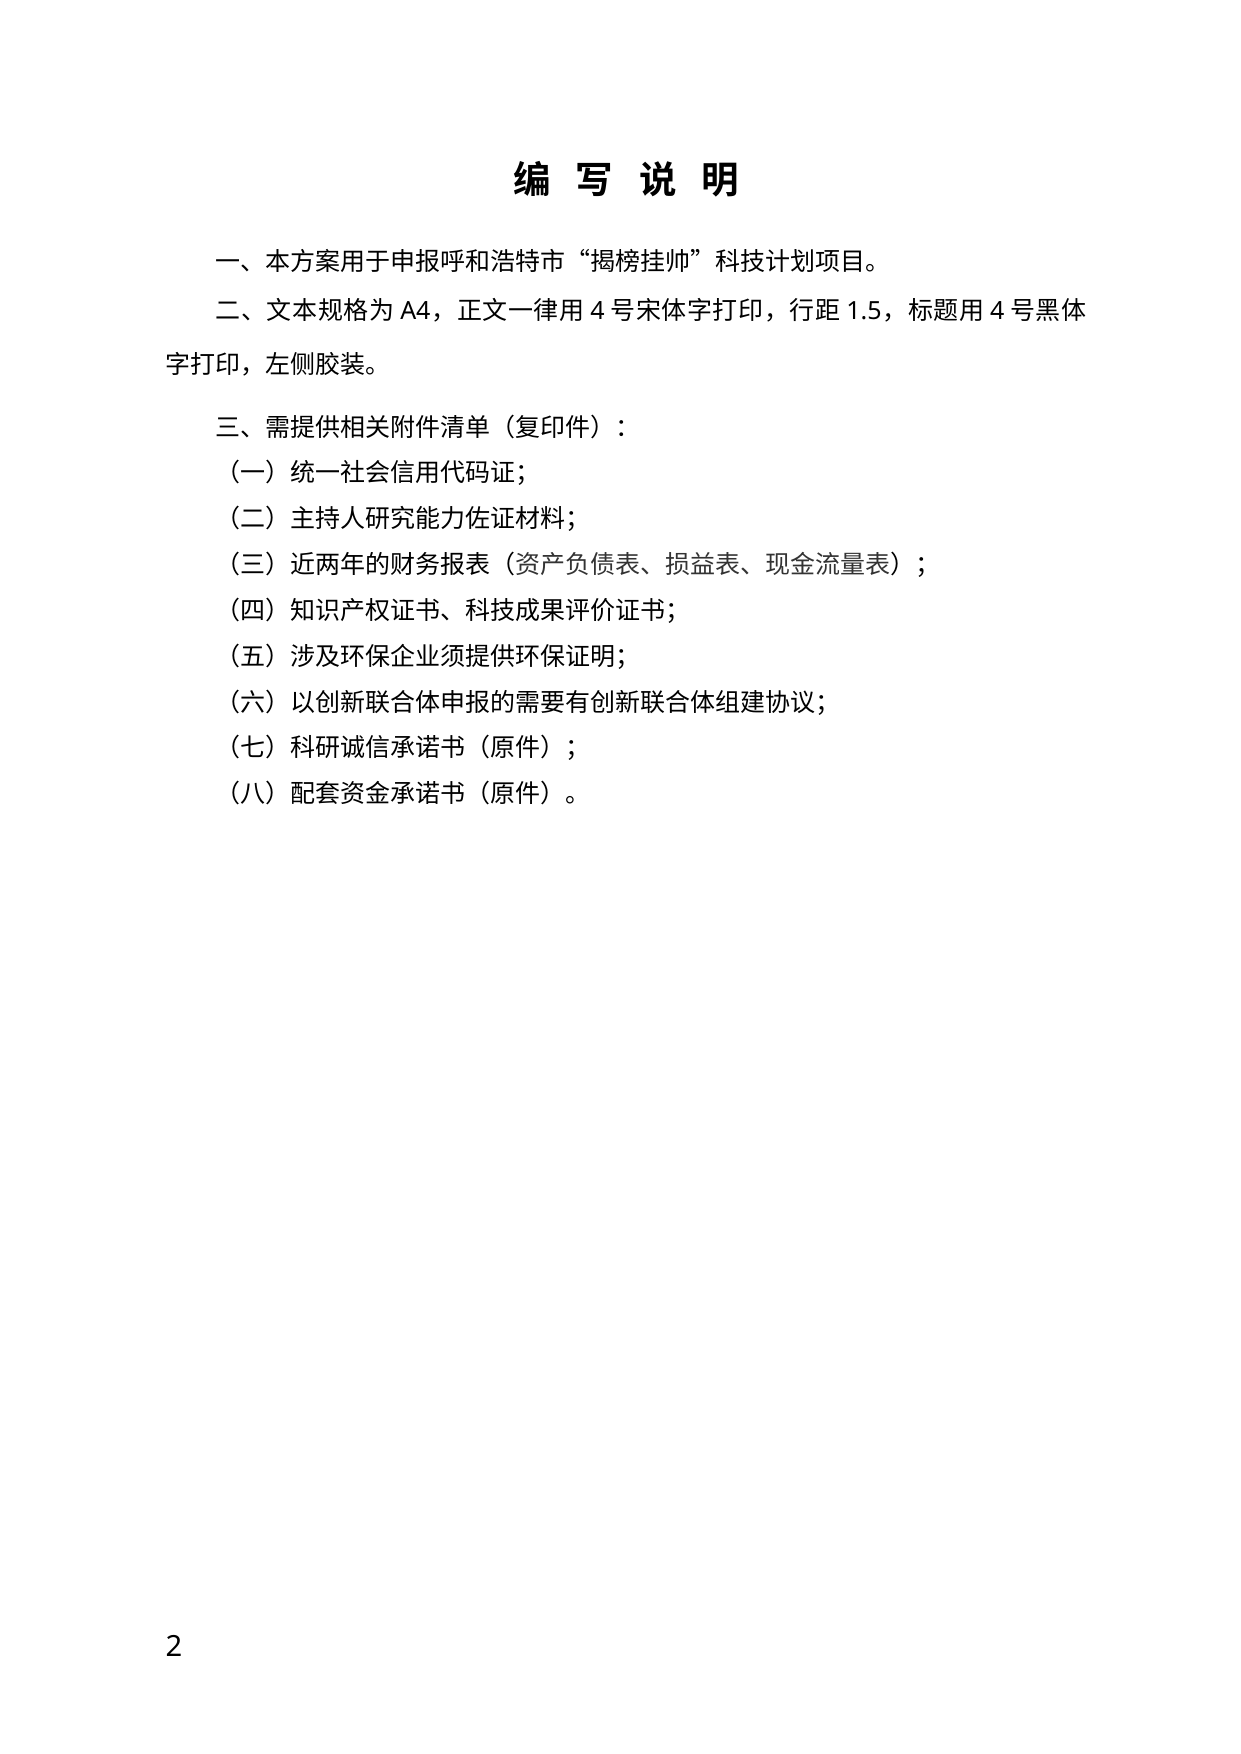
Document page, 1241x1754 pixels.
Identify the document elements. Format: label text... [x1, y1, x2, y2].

text （三）近两年的财务报表（资产负债表、损益表、现金流量表）； [165, 537, 1087, 583]
text （一）统一社会信用代码证； [165, 445, 1087, 491]
text （八）配套资金承诺书（原件）。 [165, 766, 1087, 812]
text （七）科研诚信承诺书（原件）； [165, 720, 1087, 766]
text 二、文本规格为A4，正文一律用4号宋体字打印，行距1.5，标题用4号黑体字打印，左侧胶装。 [165, 291, 1087, 381]
text 编 写 说 明 [165, 150, 1087, 204]
text （四）知识产权证书、科技成果评价证书； [215, 583, 1087, 628]
text 三、需提供相关附件清单（复印件）： [165, 399, 1087, 445]
text （五）涉及环保企业须提供环保证明； [215, 628, 1087, 674]
text 一、本方案用于申报呼和浩特市“揭榜挂帅”科技计划项目。 [165, 242, 1087, 278]
text （二）主持人研究能力佐证材料； [165, 491, 1087, 537]
text （六）以创新联合体申报的需要有创新联合体组建协议； [165, 674, 1087, 720]
